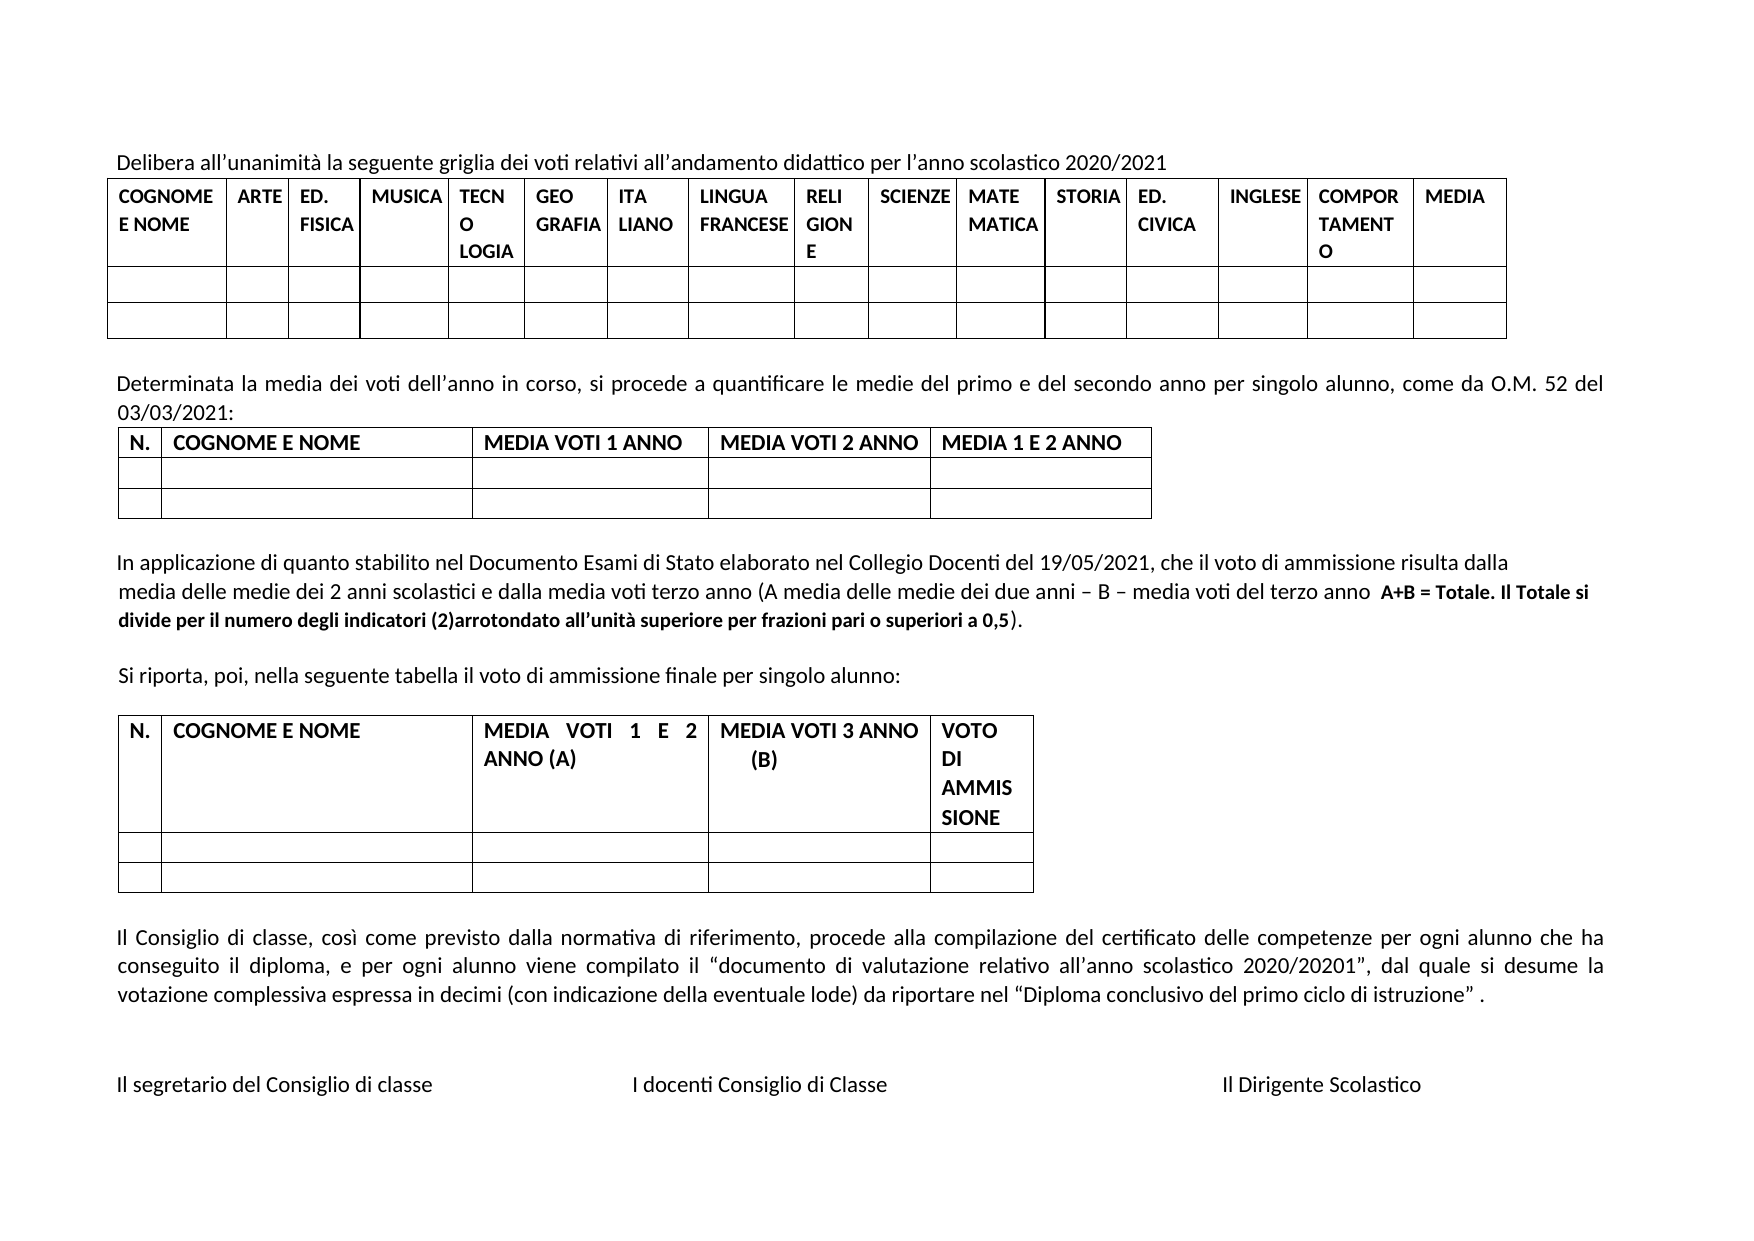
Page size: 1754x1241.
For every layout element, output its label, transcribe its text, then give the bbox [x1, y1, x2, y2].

table_header ED. CIVICA [1127, 179, 1218, 266]
table_header STORIA [1046, 179, 1126, 266]
table_cell [162, 489, 472, 518]
table_header SCIENZE [869, 179, 956, 266]
text Determinata la media dei voti dell’anno in corso, si procede a quantificare le medie del primo e del secondo anno per singolo alunno, come da O.M. 52 del 03/03/2021: [116, 369, 1607, 426]
table_header COGNOME E NOME [108, 179, 226, 266]
table_cell [869, 267, 956, 302]
table_header MEDIA VOTI 3 ANNO (B) [709, 716, 930, 832]
table_cell [525, 303, 607, 338]
table_header N. [119, 428, 161, 457]
table_cell [473, 863, 708, 892]
table_cell [162, 833, 472, 862]
table_header TECNO LOGIA [449, 179, 524, 266]
table_cell [1046, 267, 1126, 302]
table_cell [931, 489, 1151, 518]
table_cell [1046, 303, 1126, 338]
table_cell [957, 303, 1044, 338]
table_header MEDIA VOTI 1 E 2 ANNO (A) [473, 716, 708, 832]
table_cell [1127, 303, 1218, 338]
table_cell [709, 489, 930, 518]
table_cell [709, 863, 930, 892]
table_cell [957, 267, 1044, 302]
table_cell [108, 303, 226, 338]
table_header MEDIA [1414, 179, 1506, 266]
table_cell [119, 489, 161, 518]
table_cell [869, 303, 956, 338]
table_cell [931, 863, 1033, 892]
table_cell [449, 303, 524, 338]
table_cell [1308, 267, 1413, 302]
table_cell [795, 303, 868, 338]
table_header MATE MATICA [957, 179, 1044, 266]
table_cell [162, 863, 472, 892]
text Si riporta, poi, nella seguente tabella il voto di ammissione finale per singolo alunno: [118, 661, 1589, 689]
table_header MUSICA [361, 179, 448, 266]
table_header COGNOME E NOME [162, 716, 472, 832]
table_cell [795, 267, 868, 302]
table_cell [473, 458, 708, 487]
table_cell [119, 863, 161, 892]
table_cell [119, 833, 161, 862]
table_header ITA LIANO [608, 179, 688, 266]
table_header VOTO DI AMMIS SIONE [931, 716, 1033, 832]
table_cell [689, 267, 794, 302]
table_cell [525, 267, 607, 302]
table_header COMPOR TAMENTO [1308, 179, 1413, 266]
table_cell [1414, 267, 1506, 302]
table_cell [1127, 267, 1218, 302]
text Il segretario del Consiglio di classe I docenti Consiglio di Classe Il Dirigente Scolastico [116, 1070, 1607, 1098]
table_cell [608, 267, 688, 302]
table_cell [689, 303, 794, 338]
table_cell [473, 489, 708, 518]
table_header LINGUA FRANCESE [689, 179, 794, 266]
table_header ARTE [227, 179, 288, 266]
table_cell [119, 458, 161, 487]
table_cell [227, 303, 288, 338]
table_cell [931, 458, 1151, 487]
table_cell [449, 267, 524, 302]
table_header MEDIA VOTI 1 ANNO [473, 428, 708, 457]
table_cell [227, 267, 288, 302]
table_cell [361, 267, 448, 302]
table_header INGLESE [1219, 179, 1307, 266]
table_cell [289, 267, 359, 302]
text In applicazione di quanto stabilito nel Documento Esami di Stato elaborato nel Collegio Docenti del 19/05/2021, che il voto di ammissione risulta dalla [116, 548, 1607, 576]
table_cell [709, 833, 930, 862]
table_header COGNOME E NOME [162, 428, 472, 457]
table_header ED. FISICA [289, 179, 359, 266]
table_header GEO GRAFIA [525, 179, 607, 266]
text Il Consiglio di classe, così come previsto dalla normativa di riferimento, procede alla compilazione del certificato delle competenze per ogni alunno che ha conseguito il diploma, e per ogni alunno viene compilato il “documento di valutazione relativo all’anno scolastico 2020/20201”, dal quale si desume la votazione complessiva espressa in decimi (con indicazione della eventuale lode) da riportare nel “Diploma conclusivo del primo ciclo di istruzione” . [116, 923, 1607, 1008]
table_header N. [119, 716, 161, 832]
table_cell [361, 303, 448, 338]
table_cell [1219, 303, 1307, 338]
table_header MEDIA VOTI 2 ANNO [709, 428, 930, 457]
table_header MEDIA 1 E 2 ANNO [931, 428, 1151, 457]
table_cell [1219, 267, 1307, 302]
text Delibera all’unanimità la seguente griglia dei voti relativi all’andamento didattico per l’anno scolastico 2020/2021 [116, 148, 1607, 176]
table_header RELI GIONE [795, 179, 868, 266]
table_cell [1414, 303, 1506, 338]
table_cell [473, 833, 708, 862]
table_cell [289, 303, 359, 338]
table_cell [931, 833, 1033, 862]
table_cell [709, 458, 930, 487]
table_cell [608, 303, 688, 338]
table_cell [1308, 303, 1413, 338]
table_cell [162, 458, 472, 487]
table_cell [108, 267, 226, 302]
text media delle medie dei 2 anni scolastici e dalla media voti terzo anno (A media delle medie dei due anni – B – media voti del terzo anno A+B = Totale. Il Totale si divide per il numero degli indicatori (2)arrotondato all’unità superiore per frazioni pari o superiori a 0,5). [118, 577, 1589, 633]
